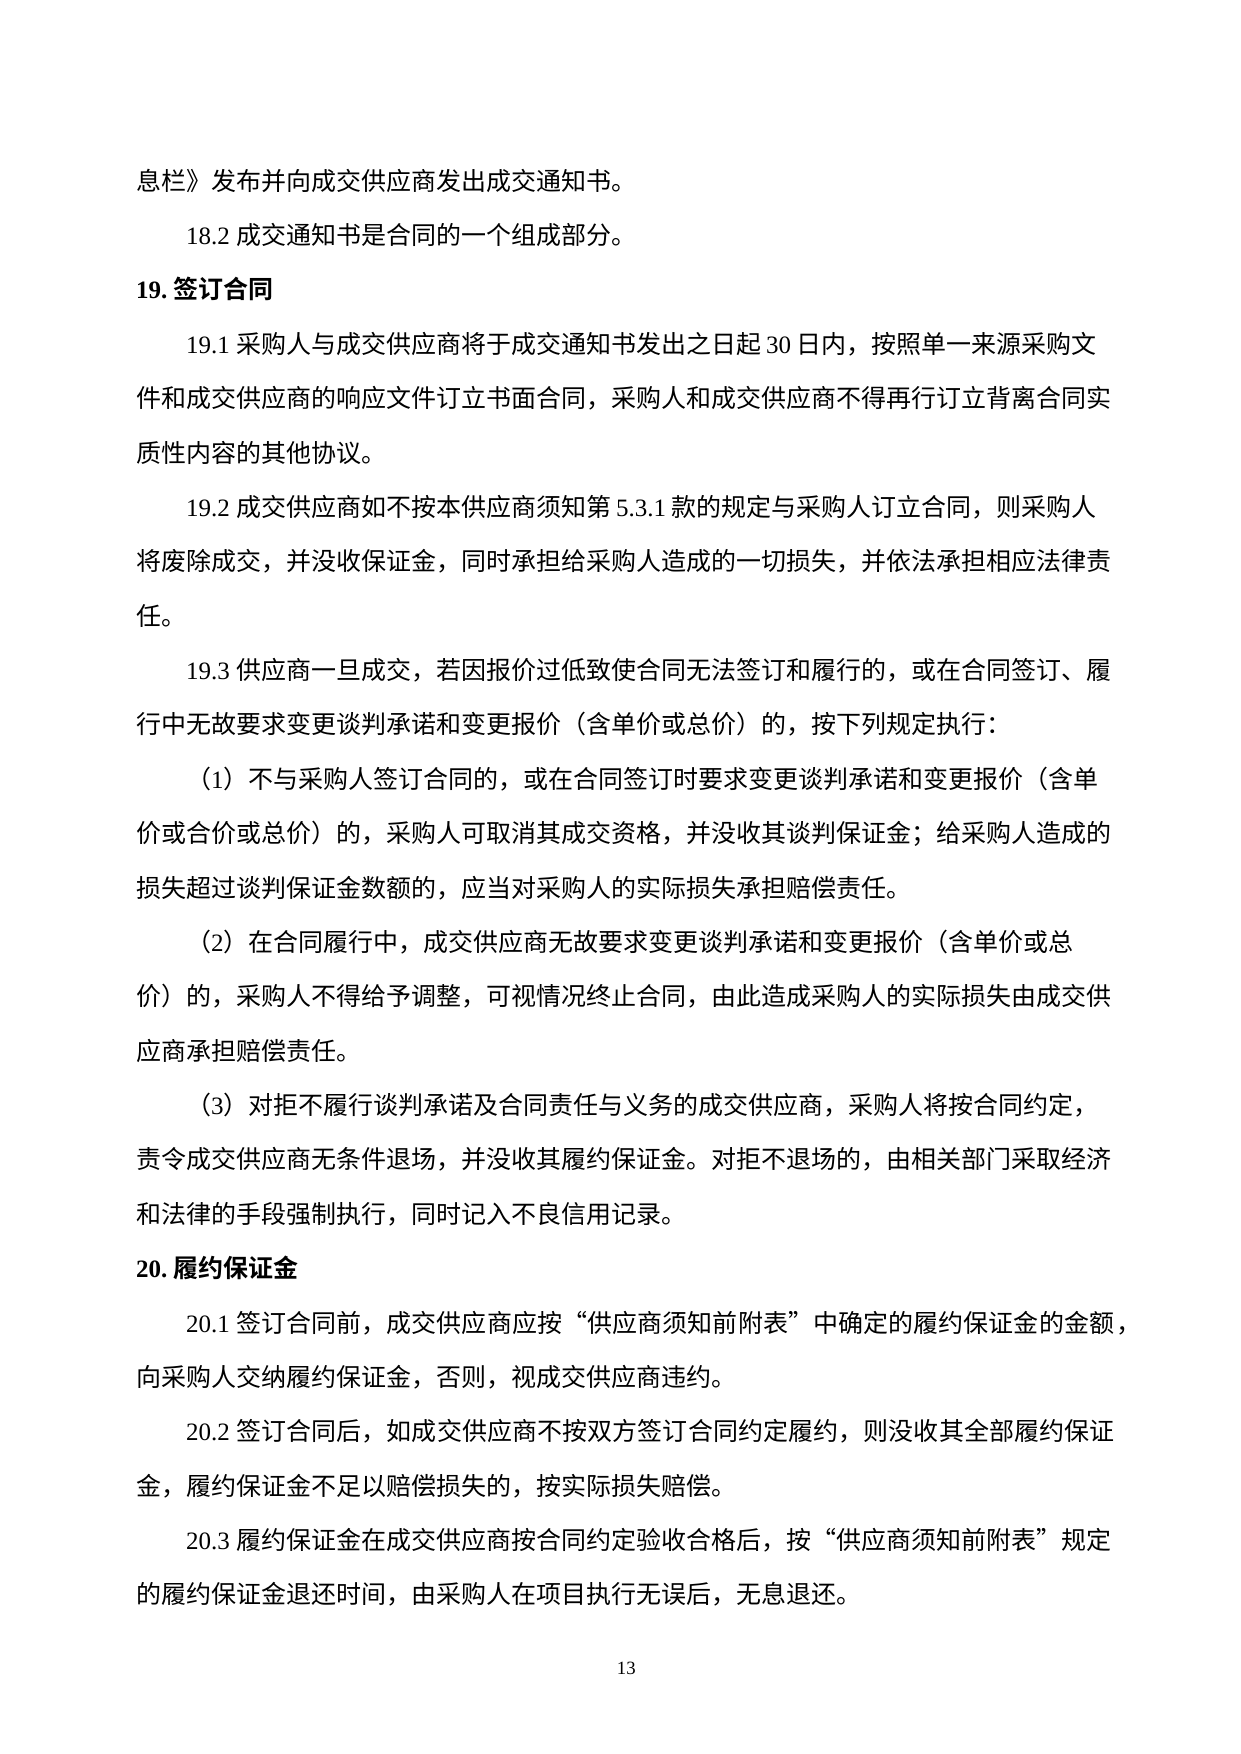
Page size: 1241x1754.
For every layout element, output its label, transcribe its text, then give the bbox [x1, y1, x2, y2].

subtitle 20. 履约保证金 [136, 1249, 1116, 1285]
text 20.2 签订合同后，如成交供应商不按双方签订合同约定履约，则没收其全部履约保证金，履约保证金不足以赔偿损失的，按实际损失赔偿。 [136, 1412, 1116, 1502]
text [136, 161, 1116, 197]
text 19.1 采购人与成交供应商将于成交通知书发出之日起30日内，按照单一来源采购文件和成交供应商的响应文件订立书面合同，采购人和成交供应商不得再行订立背离合同实质性内容的其他协议。 [136, 324, 1116, 469]
text （3）对拒不履行谈判承诺及合同责任与义务的成交供应商，采购人将按合同约定，责令成交供应商无条件退场，并没收其履约保证金。对拒不退场的，由相关部门采取经济和法律的手段强制执行，同时记入不良信用记录。 [136, 1086, 1116, 1231]
text 20.1 签订合同前，成交供应商应按“供应商须知前附表”中确定的履约保证金的金额，向采购人交纳履约保证金，否则，视成交供应商违约。 [136, 1303, 1116, 1394]
text （1）不与采购人签订合同的，或在合同签订时要求变更谈判承诺和变更报价（含单价或合价或总价）的，采购人可取消其成交资格，并没收其谈判保证金；给采购人造成的损失超过谈判保证金数额的，应当对采购人的实际损失承担赔偿责任。 [136, 759, 1116, 904]
text 18.2 成交通知书是合同的一个组成部分。 [136, 216, 1116, 252]
text 19.3 供应商一旦成交，若因报价过低致使合同无法签订和履行的，或在合同签订、履行中无故要求变更谈判承诺和变更报价（含单价或总价）的，按下列规定执行： [136, 651, 1116, 741]
text 20.3 履约保证金在成交供应商按合同约定验收合格后，按“供应商须知前附表”规定的履约保证金退还时间，由采购人在项目执行无误后，无息退还。 [136, 1521, 1116, 1611]
subtitle 19. 签订合同 [136, 270, 1116, 306]
text 19.2 成交供应商如不按本供应商须知第5.3.1款的规定与采购人订立合同，则采购人将废除成交，并没收保证金，同时承担给采购人造成的一切损失，并依法承担相应法律责任。 [136, 487, 1116, 632]
text （2）在合同履行中，成交供应商无故要求变更谈判承诺和变更报价（含单价或总价）的，采购人不得给予调整，可视情况终止合同，由此造成采购人的实际损失由成交供应商承担赔偿责任。 [136, 922, 1116, 1067]
